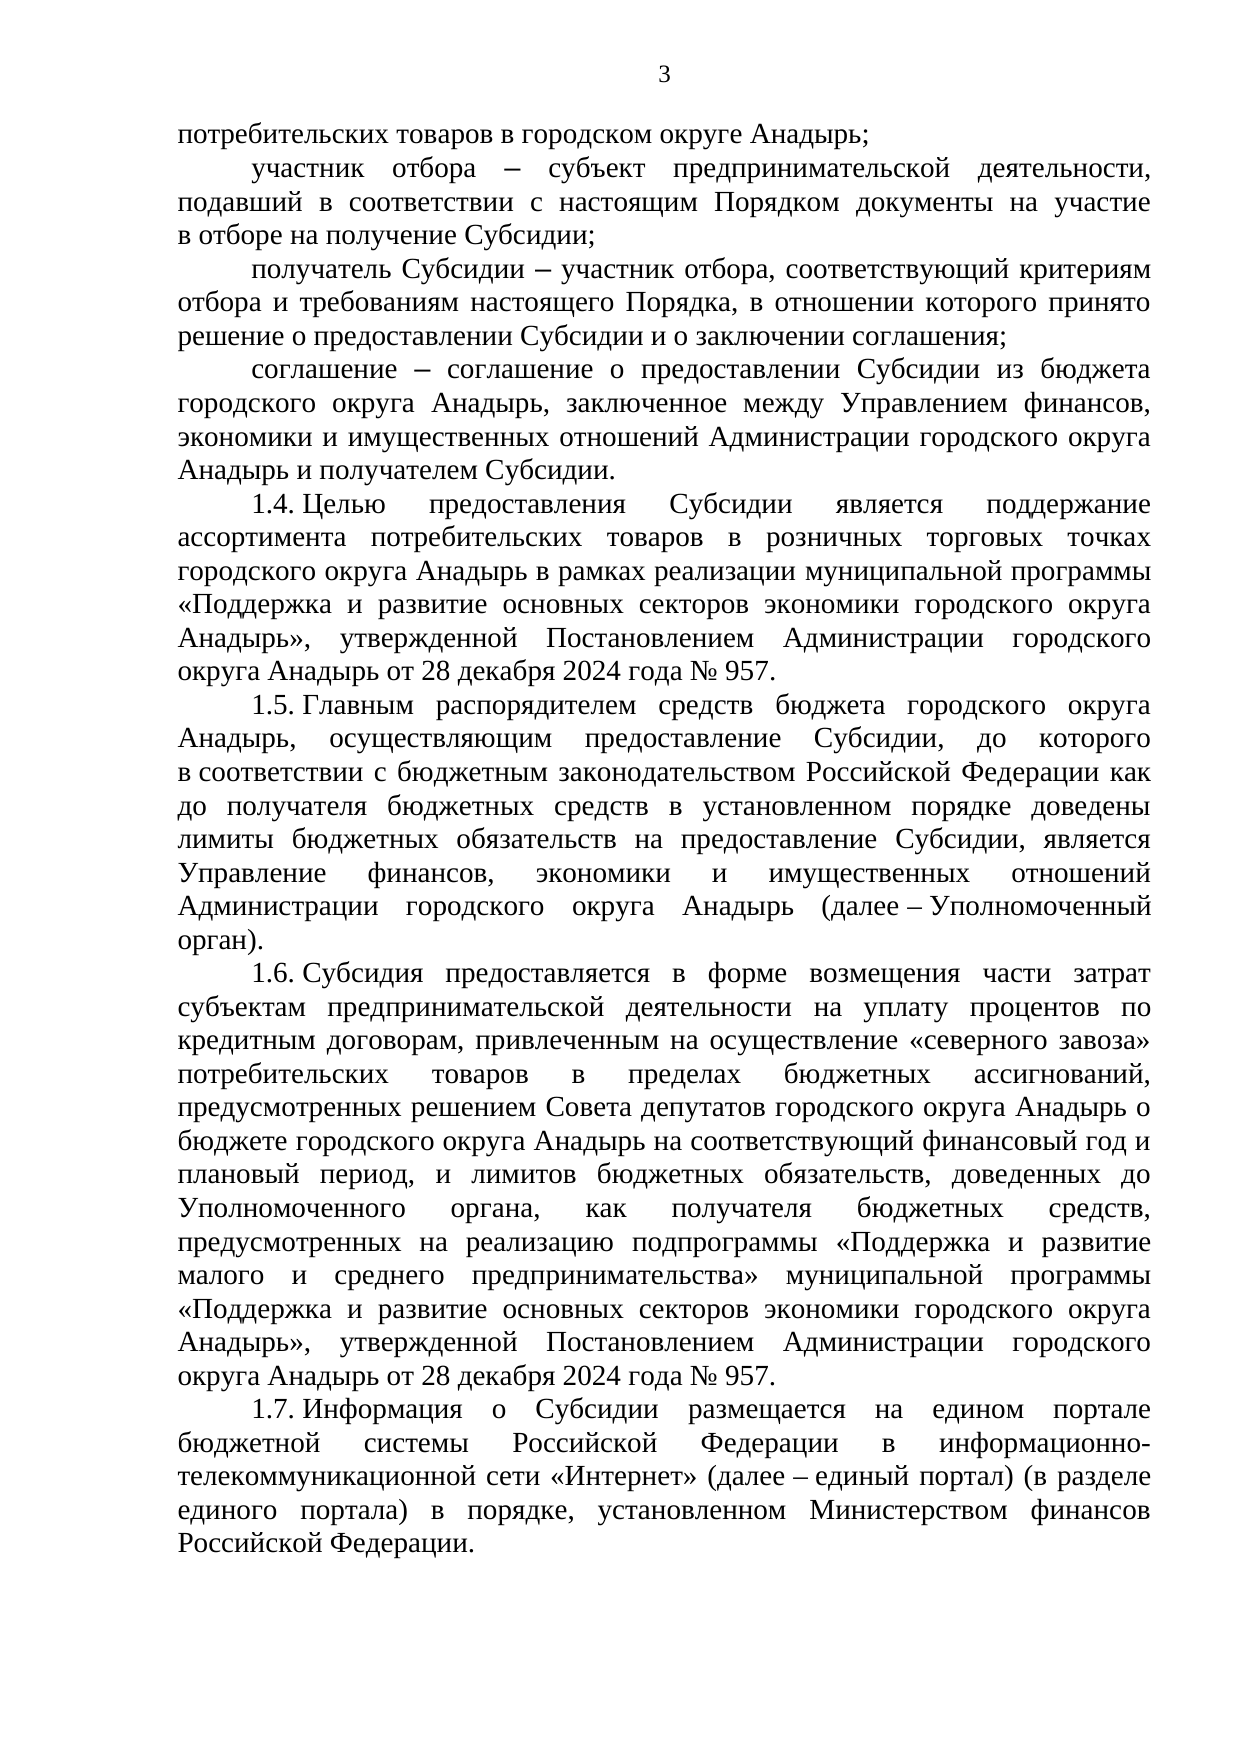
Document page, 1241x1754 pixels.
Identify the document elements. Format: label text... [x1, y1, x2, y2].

text 1.4. Целью предоставления Субсидии является поддержание ассортимента потребительских товаров в розничных торговых точках городского округа Анадырь в рамках реализации муниципальной программы «Поддержка и развитие основных секторов экономики городского округа Анадырь», утвержденной Постановлением Администрации городского округа Анадырь от 28 декабря 2024 года № 957. [177, 486, 1152, 687]
text получатель Субсидии – участник отбора, соответствующий критериям отбора и требованиям настоящего Порядка, в отношении которого принято решение о предоставлении Субсидии и о заключении соглашения; [177, 251, 1152, 352]
text соглашение – соглашение о предоставлении Субсидии из бюджета городского округа Анадырь, заключенное между Управлением финансов, экономики и имущественных отношений Администрации городского округа Анадырь и получателем Субсидии. [177, 352, 1152, 486]
text участник отбора – субъект предпринимательской деятельности, подавший в соответствии с настоящим Порядком документы на участие в отборе на получение Субсидии; [177, 150, 1152, 251]
text 1.6. Субсидия предоставляется в форме возмещения части затрат субъектам предпринимательской деятельности на уплату процентов по кредитным договорам, привлеченным на осуществление «северного завоза» потребительских товаров в пределах бюджетных ассигнований, предусмотренных решением Совета депутатов городского округа Анадырь о бюджете городского округа Анадырь на соответствующий финансовый год и плановый период, и лимитов бюджетных обязательств, доведенных до Уполномоченного органа, как получателя бюджетных средств, предусмотренных на реализацию подпрограммы «Поддержка и развитие малого и среднего предпринимательства» муниципальной программы «Поддержка и развитие основных секторов экономики городского округа Анадырь», утвержденной Постановлением Администрации городского округа Анадырь от 28 декабря 2024 года № 957. [177, 955, 1152, 1391]
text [177, 117, 1152, 150]
text 1.7. Информация о Субсидии размещается на едином портале бюджетной системы Российской Федерации в информационно-телекоммуникационной сети «Интернет» (далее – единый портал) (в разделе единого портала) в порядке, установленном Министерством финансов Российской Федерации. [177, 1391, 1152, 1559]
text 1.5. Главным распорядителем средств бюджета городского округа Анадырь, осуществляющим предоставление Субсидии, до которого в соответствии с бюджетным законодательством Российской Федерации как до получателя бюджетных средств в установленном порядке доведены лимиты бюджетных обязательств на предоставление Субсидии, является Управление финансов, экономики и имущественных отношений Администрации городского округа Анадырь (далее – Уполномоченный орган). [177, 687, 1152, 955]
